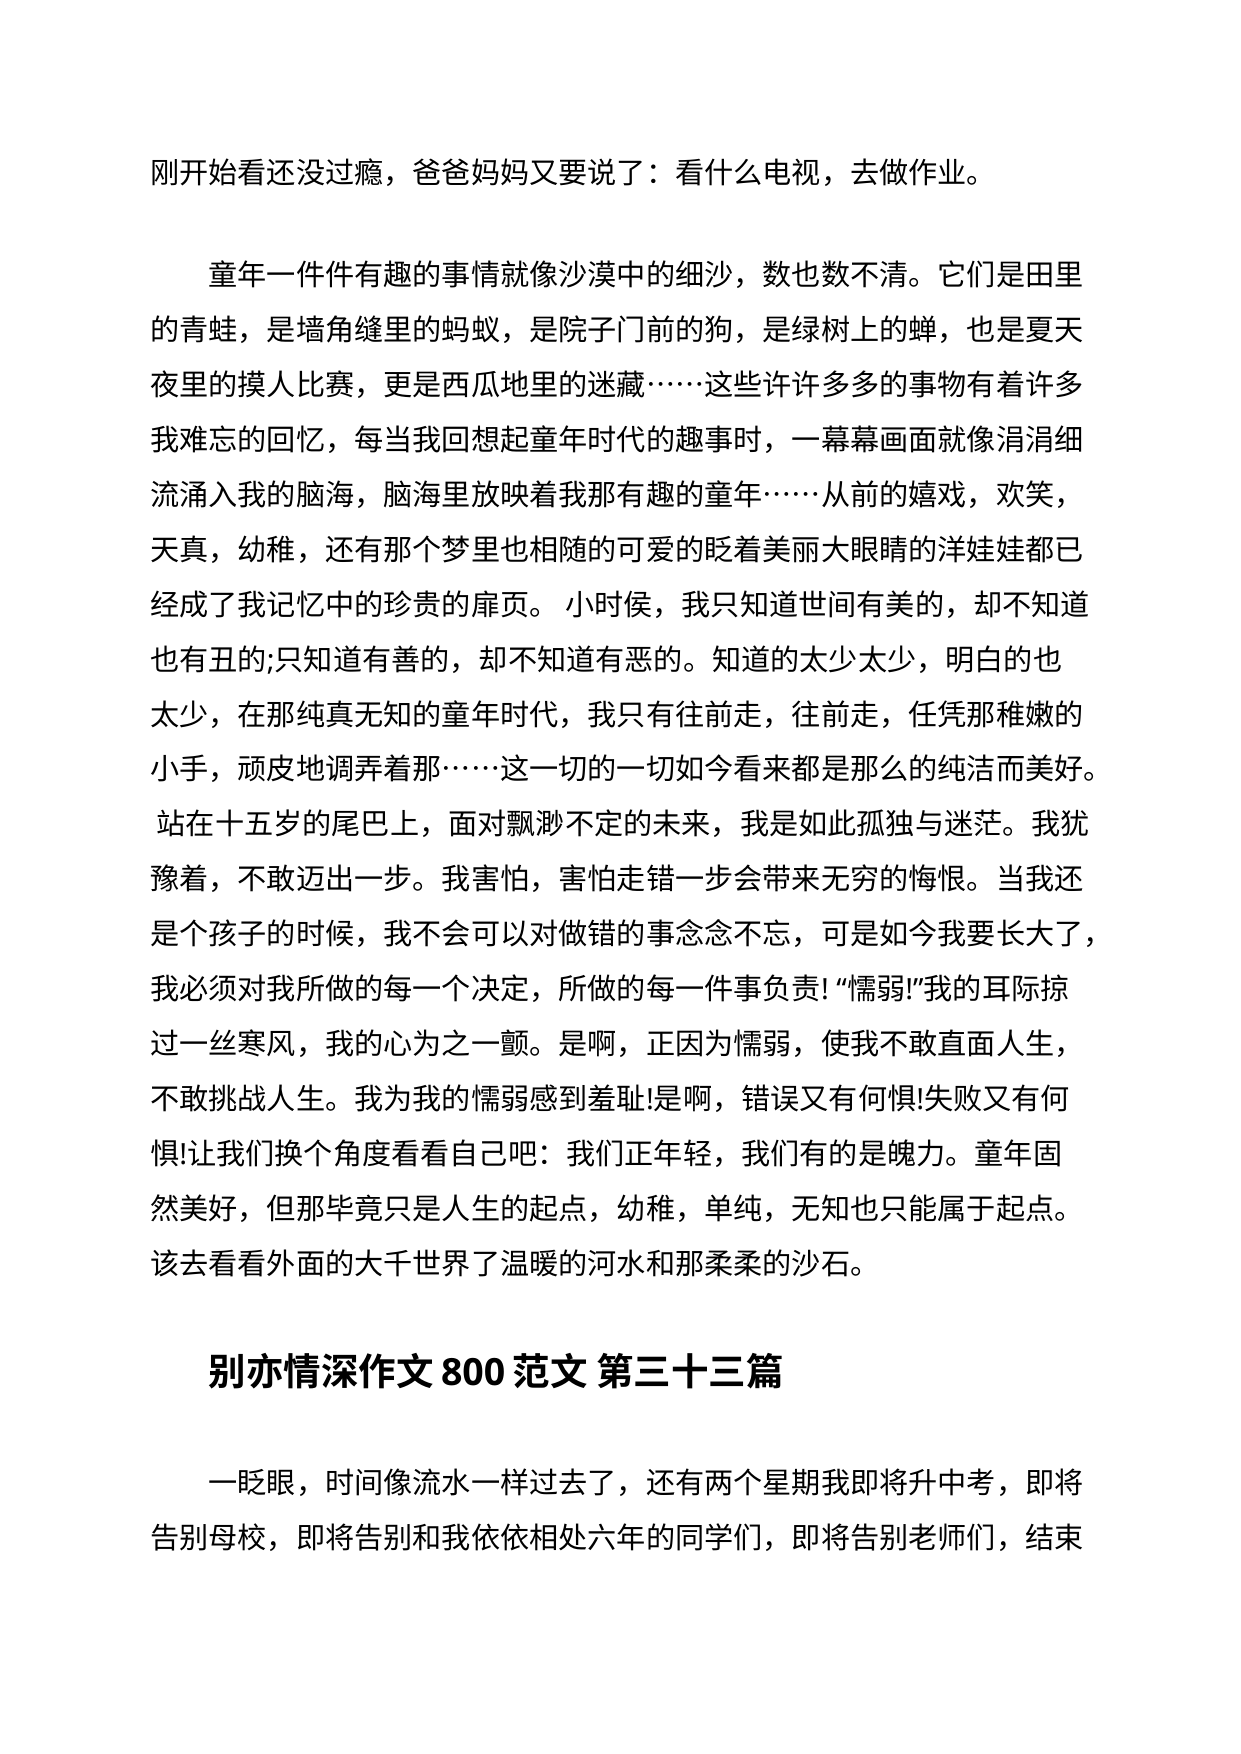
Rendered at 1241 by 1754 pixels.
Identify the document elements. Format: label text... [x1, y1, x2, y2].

text 童年一件件有趣的事情就像沙漠中的细沙，数也数不清。它们是田里的青蛙，是墙角缝里的蚂蚁，是院子门前的狗，是绿树上的蝉，也是夏天夜里的摸人比赛，更是西瓜地里的迷藏……这些许许多多的事物有着许多我难忘的回忆，每当我回想起童年时代的趣事时，一幕幕画面就像涓涓细流涌入我的脑海，脑海里放映着我那有趣的童年……从前的嬉戏，欢笑，天真，幼稚，还有那个梦里也相随的可爱的眨着美丽大眼睛的洋娃娃都已经成了我记忆中的珍贵的扉页。 小时侯，我只知道世间有美的，却不知道也有丑的;只知道有善的，却不知道有恶的。知道的太少太少，明白的也太少，在那纯真无知的童年时代，我只有往前走，往前走，任凭那稚嫩的小手，顽皮地调弄着那……这一切的一切如今看来都是那么的纯洁而美好。 站在十五岁的尾巴上，面对飘渺不定的未来，我是如此孤独与迷茫。我犹豫着，不敢迈出一步。我害怕，害怕走错一步会带来无穷的悔恨。当我还是个孩子的时候，我不会可以对做错的事念念不忘，可是如今我要长大了，我必须对我所做的每一个决定，所做的每一件事负责! “懦弱!”我的耳际掠过一丝寒风，我的心为之一颤。是啊，正因为懦弱，使我不敢直面人生，不敢挑战人生。我为我的懦弱感到羞耻!是啊，错误又有何惧!失败又有何惧!让我们换个角度看看自己吧：我们正年轻，我们有的是魄力。童年固然美好，但那毕竟只是人生的起点，幼稚，单纯，无知也只能属于起点。该去看看外面的大千世界了温暖的河水和那柔柔的沙石。 [150, 252, 1090, 1283]
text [150, 150, 1090, 192]
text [150, 1460, 1090, 1557]
text 别亦情深作文800范文 第三十三篇 [150, 1342, 1090, 1397]
